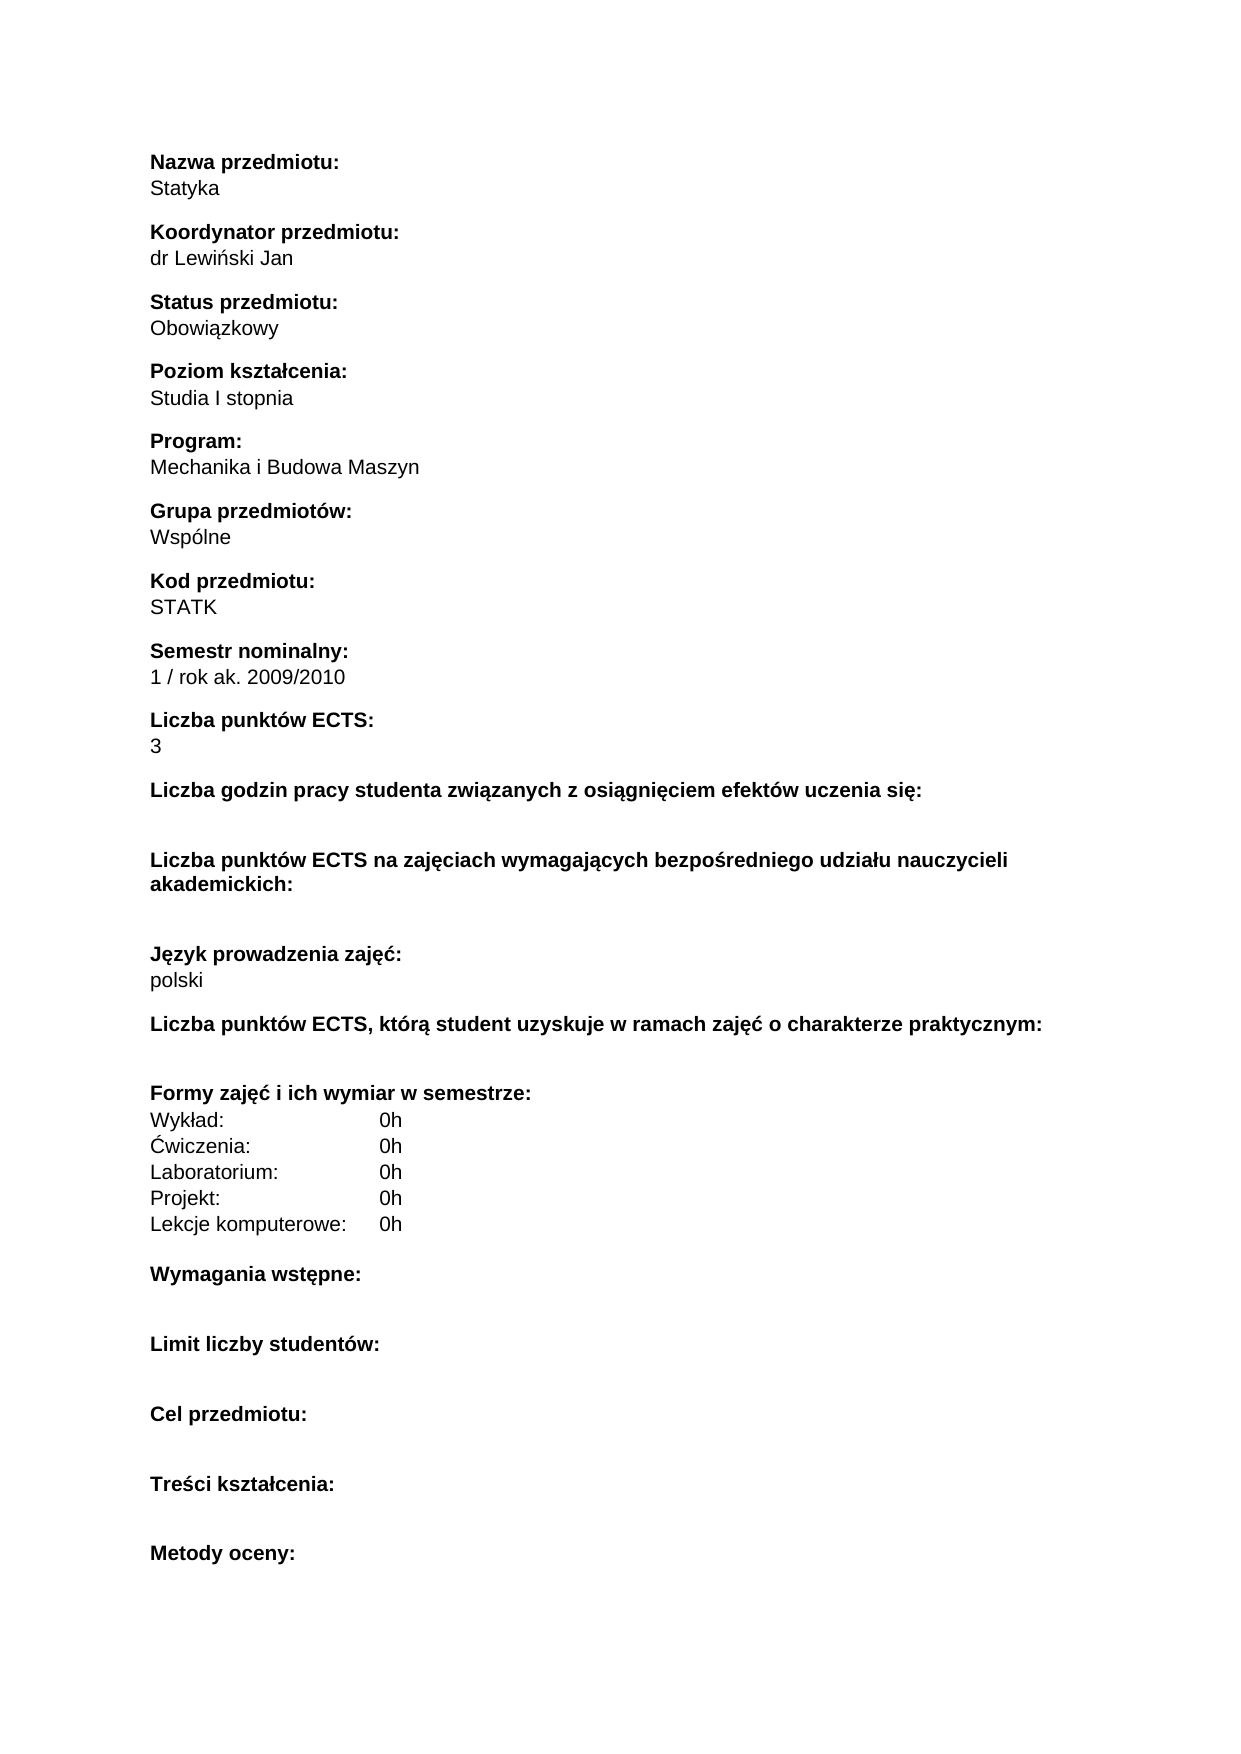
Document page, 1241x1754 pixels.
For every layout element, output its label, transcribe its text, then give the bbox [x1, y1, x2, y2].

text STATK [150, 595, 1090, 619]
text polski [150, 968, 1090, 992]
text 1 / rok ak. 2009/2010 [150, 664, 1090, 688]
text Grupa przedmiotów: [150, 499, 1090, 523]
table_cell 0h [369, 1132, 597, 1158]
text Cel przedmiotu: [150, 1402, 1090, 1426]
text Mechanika i Budowa Maszyn [150, 455, 1090, 479]
text dr Lewiński Jan [150, 246, 1090, 270]
text Wymagania wstępne: [150, 1262, 1090, 1286]
text Formy zajęć i ich wymiar w semestrze: [150, 1081, 1090, 1105]
text Limit liczby studentów: [150, 1332, 1090, 1356]
text 3 [150, 734, 1090, 758]
text Kod przedmiotu: [150, 569, 1090, 593]
text Status przedmiotu: [150, 289, 1090, 313]
table_header Wykład: [140, 1108, 367, 1132]
table_cell Lekcje komputerowe: [140, 1212, 367, 1236]
text Studia I stopnia [150, 385, 1090, 409]
text Koordynator przedmiotu: [150, 220, 1090, 244]
table_cell Ćwiczenia: [140, 1134, 367, 1158]
text Program: [150, 429, 1090, 453]
table_header 0h [369, 1108, 597, 1132]
text Liczba punktów ECTS, którą student uzyskuje w ramach zajęć o charakterze praktycznym: [150, 1011, 1090, 1035]
text Wspólne [150, 525, 1090, 549]
text Liczba punktów ECTS: [150, 708, 1090, 732]
table_cell Projekt: [140, 1186, 367, 1210]
text Liczba godzin pracy studenta związanych z osiągnięciem efektów uczenia się: [150, 778, 1090, 802]
text Obowiązkowy [150, 316, 1090, 339]
text Semestr nominalny: [150, 638, 1090, 662]
table_cell 0h [369, 1184, 597, 1210]
text Liczba punktów ECTS na zajęciach wymagających bezpośredniego udziału nauczycieli akademickich: [150, 848, 1090, 896]
text Treści kształcenia: [150, 1471, 1090, 1495]
text Język prowadzenia zajęć: [150, 942, 1090, 966]
table_cell Laboratorium: [140, 1160, 367, 1184]
text Poziom kształcenia: [150, 359, 1090, 383]
text Nazwa przedmiotu: [150, 150, 1090, 174]
text Metody oceny: [150, 1541, 1090, 1565]
table_cell 0h [369, 1158, 597, 1184]
table_cell 0h [369, 1210, 597, 1236]
text Statyka [150, 176, 1090, 200]
